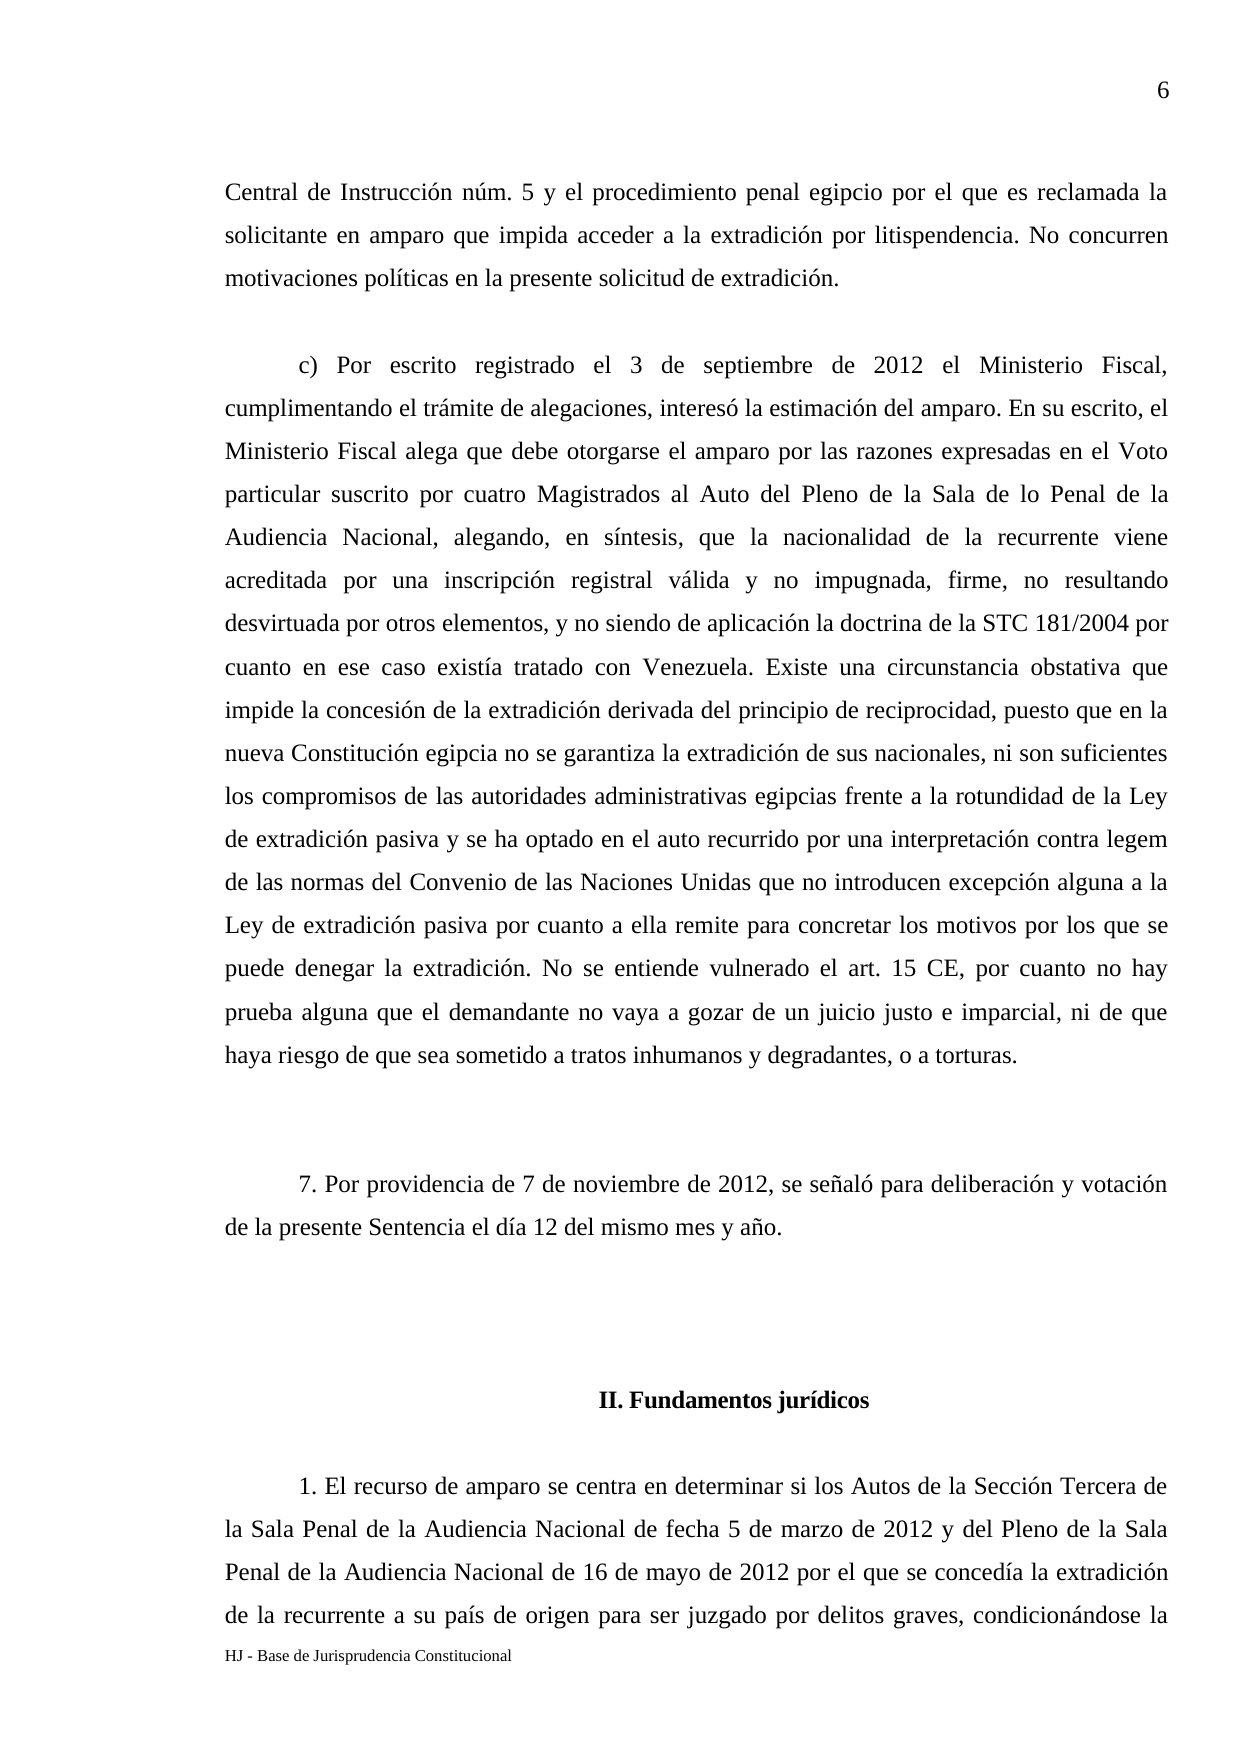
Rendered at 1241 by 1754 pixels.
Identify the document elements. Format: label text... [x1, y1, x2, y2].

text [224, 177, 1169, 292]
text 7. Por providencia de 7 de noviembre de 2012, se señaló para deliberación y votación de la presente Sentencia el día 12 del mismo mes y año. [224, 1169, 1169, 1241]
subtitle II. Fundamentos jurídicos [224, 1385, 1169, 1413]
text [224, 1471, 1169, 1629]
text c) Por escrito registrado el 3 de septiembre de 2012 el Ministerio Fiscal, cumplimentando el trámite de alegaciones, interesó la estimación del amparo. En su escrito, el Ministerio Fiscal alega que debe otorgarse el amparo por las razones expresadas en el Voto particular suscrito por cuatro Magistrados al Auto del Pleno de la Sala de lo Penal de la Audiencia Nacional, alegando, en síntesis, que la nacionalidad de la recurrente viene acreditada por una inscripción registral válida y no impugnada, firme, no resultando desvirtuada por otros elementos, y no siendo de aplicación la doctrina de la STC 181/2004 por cuanto en ese caso existía tratado con Venezuela. Existe una circunstancia obstativa que impide la concesión de la extradición derivada del principio de reciprocidad, puesto que en la nueva Constitución egipcia no se garantiza la extradición de sus nacionales, ni son suficientes los compromisos de las autoridades administrativas egipcias frente a la rotundidad de la Ley de extradición pasiva y se ha optado en el auto recurrido por una interpretación contra legem de las normas del Convenio de las Naciones Unidas que no introducen excepción alguna a la Ley de extradición pasiva por cuanto a ella remite para concretar los motivos por los que se puede denegar la extradición. No se entiende vulnerado el art. 15 CE, por cuanto no hay prueba alguna que el demandante no vaya a gozar de un juicio justo e imparcial, ni de que haya riesgo de que sea sometido a tratos inhumanos y degradantes, o a torturas. [224, 350, 1169, 1068]
